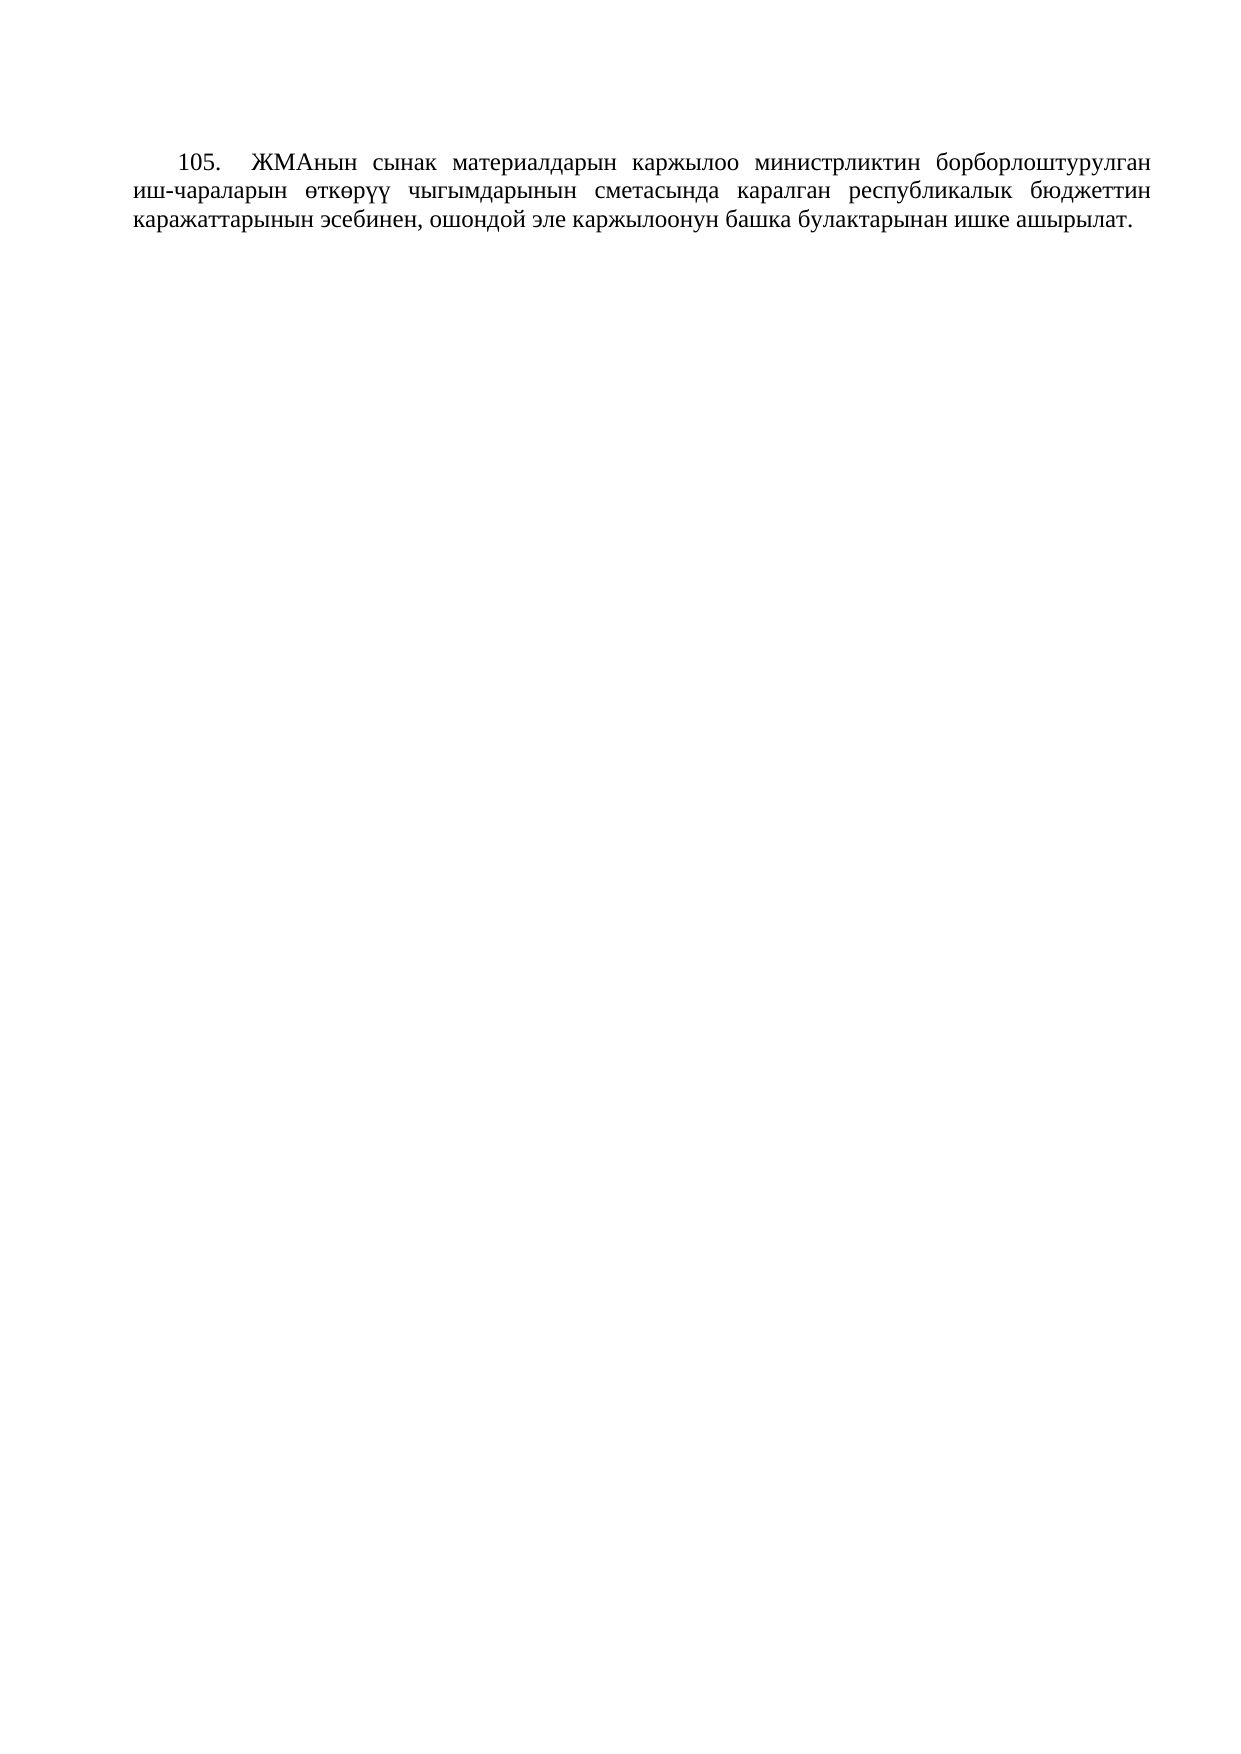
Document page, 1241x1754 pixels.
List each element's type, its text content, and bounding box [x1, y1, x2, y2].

text 105. ЖМАнын сынак материалдарын каржылоо министрликтин борборлоштурулган иш-чараларын ɵткɵрүү чыгымдарынын сметасында каралган республикалык бюджеттин каражаттарынын эсебинен, ошондой эле каржылоонун башка булактарынан ишке ашырылат. [133, 147, 1152, 233]
